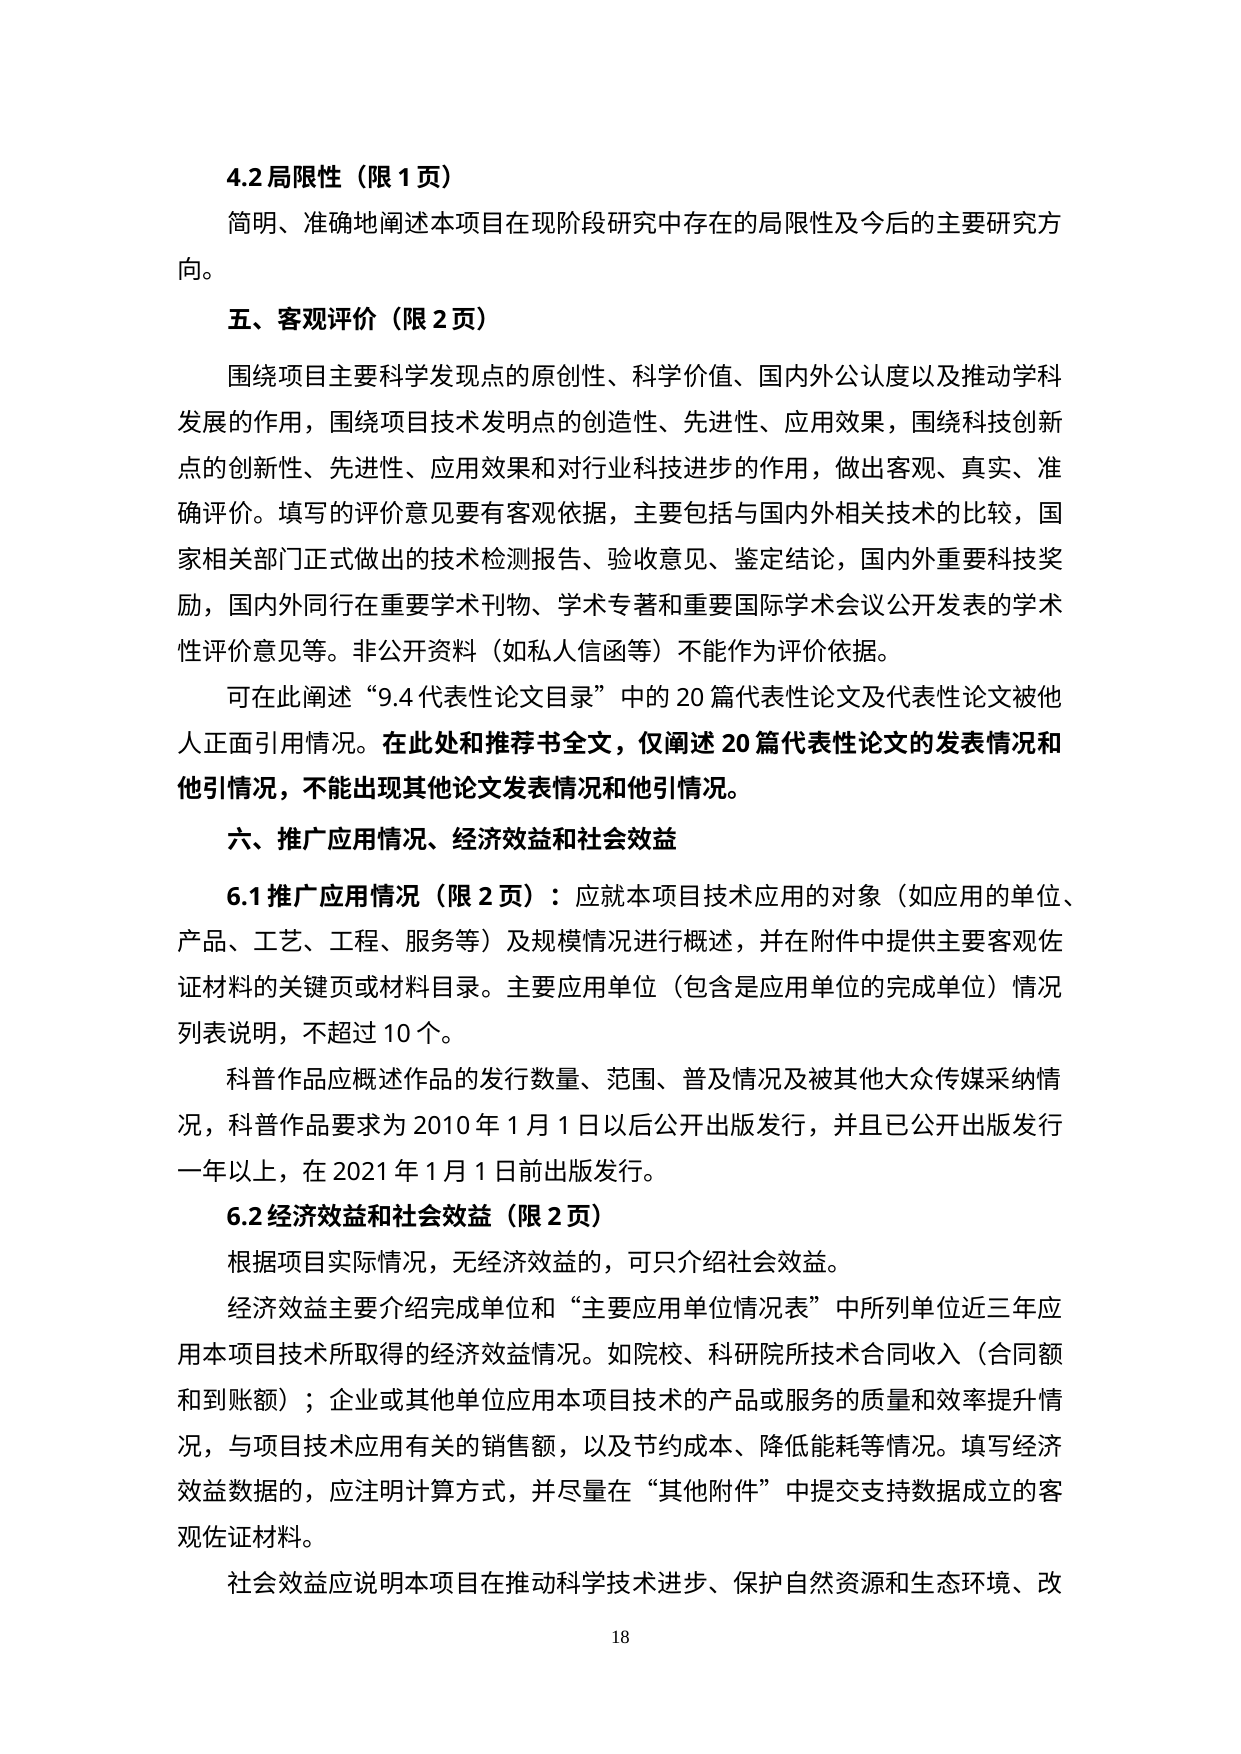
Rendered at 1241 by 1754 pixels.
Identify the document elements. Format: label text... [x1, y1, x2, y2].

text 6.1推广应用情况（限2页）：应就本项目技术应用的对象（如应用的单位、产品、工艺、工程、服务等）及规模情况进行概述，并在附件中提供主要客观佐证材料的关键页或材料目录。主要应用单位（包含是应用单位的完成单位）情况列表说明，不超过10个。 [177, 868, 1063, 1052]
text 6.2经济效益和社会效益（限2页） [177, 1189, 1063, 1235]
text 围绕项目主要科学发现点的原创性、科学价值、国内外公认度以及推动学科发展的作用，围绕项目技术发明点的创造性、先进性、应用效果，围绕科技创新点的创新性、先进性、应用效果和对行业科技进步的作用，做出客观、真实、准确评价。填写的评价意见要有客观依据，主要包括与国内外相关技术的比较，国家相关部门正式做出的技术检测报告、验收意见、鉴定结论，国内外重要科技奖励，国内外同行在重要学术刊物、学术专著和重要国际学术会议公开发表的学术性评价意见等。非公开资料（如私人信函等）不能作为评价依据。 [177, 349, 1063, 669]
text 简明、准确地阐述本项目在现阶段研究中存在的局限性及今后的主要研究方向。 [177, 196, 1063, 287]
text 4.2局限性（限1页） [177, 150, 1063, 196]
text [177, 1556, 1063, 1602]
text 根据项目实际情况，无经济效益的，可只介绍社会效益。 [177, 1235, 1063, 1281]
text 经济效益主要介绍完成单位和“主要应用单位情况表”中所列单位近三年应用本项目技术所取得的经济效益情况。如院校、科研院所技术合同收入（合同额和到账额）；企业或其他单位应用本项目技术的产品或服务的质量和效率提升情况，与项目技术应用有关的销售额，以及节约成本、降低能耗等情况。填写经济效益数据的，应注明计算方式，并尽量在“其他附件”中提交支持数据成立的客观佐证材料。 [177, 1281, 1063, 1556]
text 六、推广应用情况、经济效益和社会效益 [177, 819, 1063, 856]
text 可在此阐述“9.4代表性论文目录”中的20篇代表性论文及代表性论文被他人正面引用情况。在此处和推荐书全文，仅阐述20篇代表性论文的发表情况和他引情况，不能出现其他论文发表情况和他引情况。 [177, 669, 1063, 807]
text 科普作品应概述作品的发行数量、范围、普及情况及被其他大众传媒采纳情况，科普作品要求为2010年1月1日以后公开出版发行，并且已公开出版发行一年以上，在2021年1月1日前出版发行。 [177, 1052, 1063, 1189]
text 五、客观评价（限2页） [177, 300, 1063, 336]
